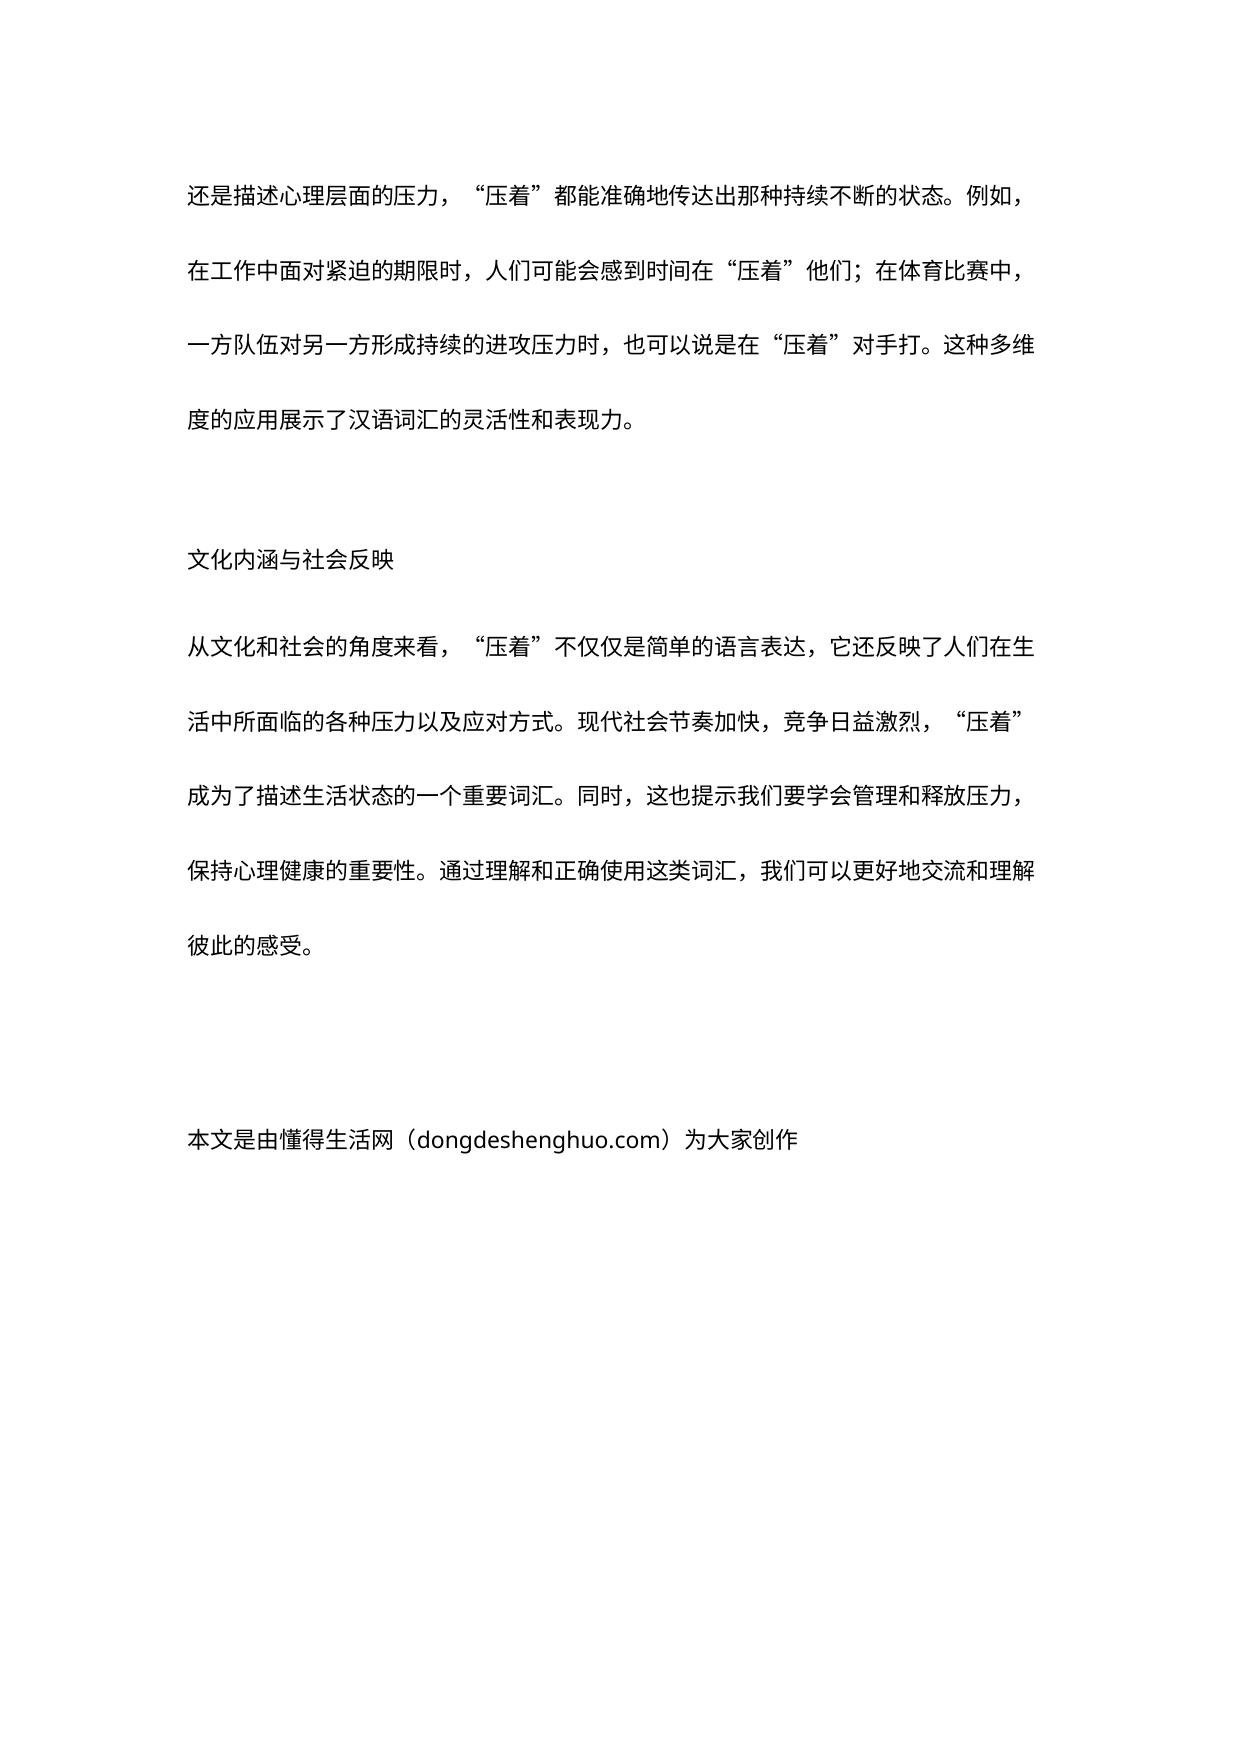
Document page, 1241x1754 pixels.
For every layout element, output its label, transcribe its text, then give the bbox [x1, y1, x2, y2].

text 本文是由懂得生活网（dongdeshenghuo.com）为大家创作 [187, 1106, 1053, 1171]
text 文化内涵与社会反映 [187, 526, 1053, 591]
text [187, 162, 1053, 451]
text 从文化和社会的角度来看，“压着”不仅仅是简单的语言表达，它还反映了人们在生活中所面临的各种压力以及应对方式。现代社会节奏加快，竞争日益激烈，“压着”成为了描述生活状态的一个重要词汇。同时，这也提示我们要学会管理和释放压力，保持心理健康的重要性。通过理解和正确使用这类词汇，我们可以更好地交流和理解彼此的感受。 [187, 613, 1053, 977]
